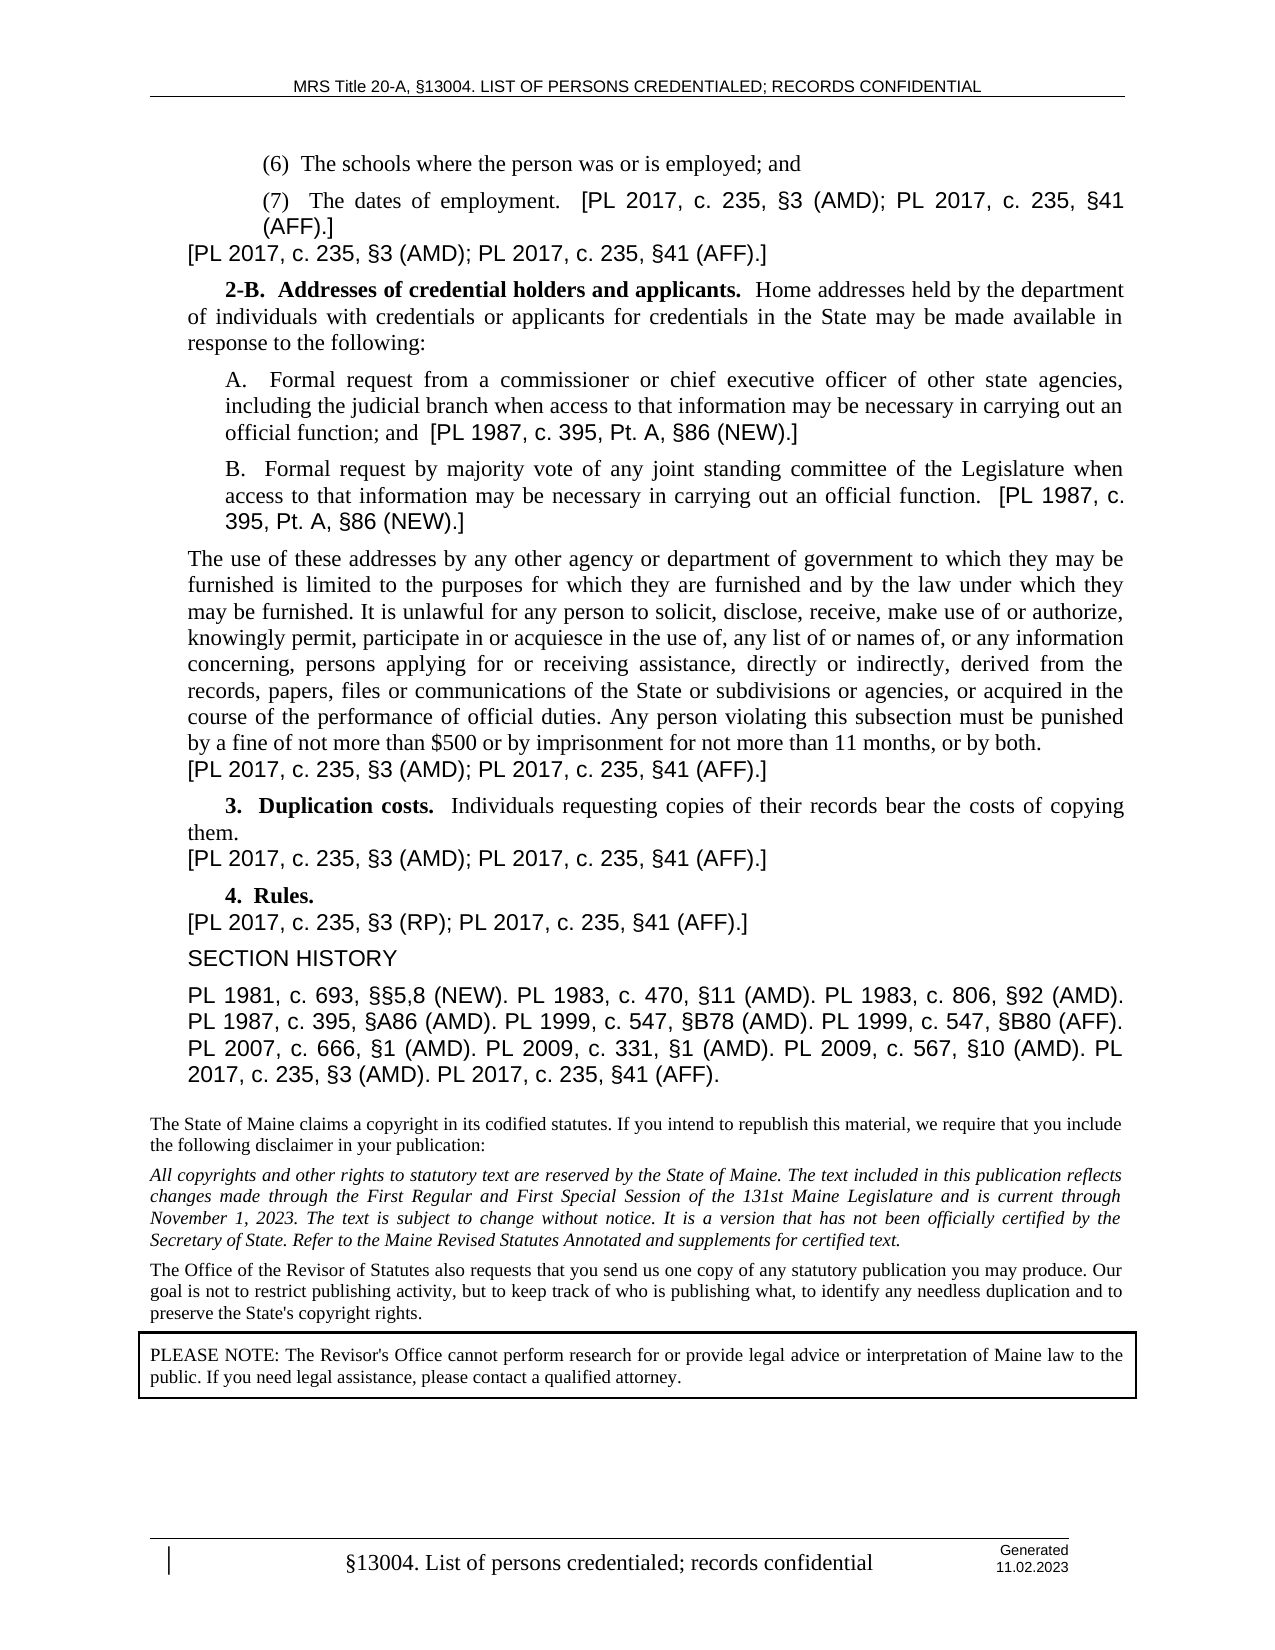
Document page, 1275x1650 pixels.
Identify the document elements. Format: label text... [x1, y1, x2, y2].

text (7) The dates of employment. [PL 2017, c. 235, §3 (AMD); PL 2017, c. 235, §41 (AFF).] [262, 187, 1125, 239]
text [PL 2017, c. 235, §3 (AMD); PL 2017, c. 235, §41 (AFF).] [187, 756, 1125, 782]
text [PL 2017, c. 235, §3 (RP); PL 2017, c. 235, §41 (AFF).] [187, 908, 1125, 935]
text The use of these addresses by any other agency or department of government to which they may be furnished is limited to the purposes for which they are furnished and by the law under which they may be furnished. It is unlawful for any person to solicit, disclose, receive, make use of or authorize, knowingly permit, participate in or acquiesce in the use of, any list of or names of, or any information concerning, persons applying for or receiving assistance, directly or indirectly, derived from the records, papers, files or communications of the State or subdivisions or agencies, or acquired in the course of the performance of official duties. Any person violating this subsection must be punished by a fine of not more than $500 or by imprisonment for not more than 11 months, or by both. [187, 545, 1125, 756]
text The State of Maine claims a copyright in its codified statutes. If you intend to republish this material, we require that you include the following disclaimer in your publication: [150, 1112, 1125, 1156]
text [PL 2017, c. 235, §3 (AMD); PL 2017, c. 235, §41 (AFF).] [187, 239, 1125, 266]
text SECTION HISTORY [187, 945, 1125, 972]
text All copyrights and other rights to statutory text are reserved by the State of Maine. The text included in this publication reflects changes made through the First Regular and First Special Session of the 131st Maine Legislature and is current through November 1, 2023 . The text is subject to change without notice. It is a version that has not been officially certified by the Secretary of State. Refer to the Maine Revised Statutes Annotated and supplements for certified text. [150, 1164, 1125, 1250]
text A. Formal request from a commissioner or chief executive officer of other state agencies, including the judicial branch when access to that information may be necessary in carrying out an official function; and [PL 1987, c. 395, Pt. A, §86 (NEW).] [225, 366, 1125, 445]
text PLEASE NOTE: The Revisor's Office cannot perform research for or provide legal advice or interpretation of Maine law to the public. If you need legal assistance, please contact a qualified attorney. [140, 1334, 1135, 1397]
text 2-B. Addresses of credential holders and applicants. Home addresses held by the department of individuals with credentials or applicants for credentials in the State may be made available in response to the following: [187, 276, 1125, 355]
text The Office of the Revisor of Statutes also requests that you send us one copy of any statutory publication you may produce. Our goal is not to restrict publishing activity, but to keep track of who is publishing what, to identify any needless duplication and to preserve the State's copyright rights. [150, 1258, 1125, 1323]
text PL 1981, c. 693, §§5,8 (NEW). PL 1983, c. 470, §11 (AMD). PL 1983, c. 806, §92 (AMD). PL 1987, c. 395, §A86 (AMD). PL 1999, c. 547, §B78 (AMD). PL 1999, c. 547, §B80 (AFF). PL 2007, c. 666, §1 (AMD). PL 2009, c. 331, §1 (AMD). PL 2009, c. 567, §10 (AMD). PL 2017, c. 235, §3 (AMD). PL 2017, c. 235, §41 (AFF). [187, 982, 1125, 1087]
text 3. Duplication costs. Individuals requesting copies of their records bear the costs of copying them. [187, 793, 1125, 845]
text 4. Rules. [187, 882, 1125, 908]
text (6) The schools where the person was or is employed; and [262, 150, 1125, 176]
text B. Formal request by majority vote of any joint standing committee of the Legislature when access to that information may be necessary in carrying out an official function. [PL 1987, c. 395, Pt. A, §86 (NEW).] [225, 455, 1125, 534]
text [PL 2017, c. 235, §3 (AMD); PL 2017, c. 235, §41 (AFF).] [187, 845, 1125, 872]
